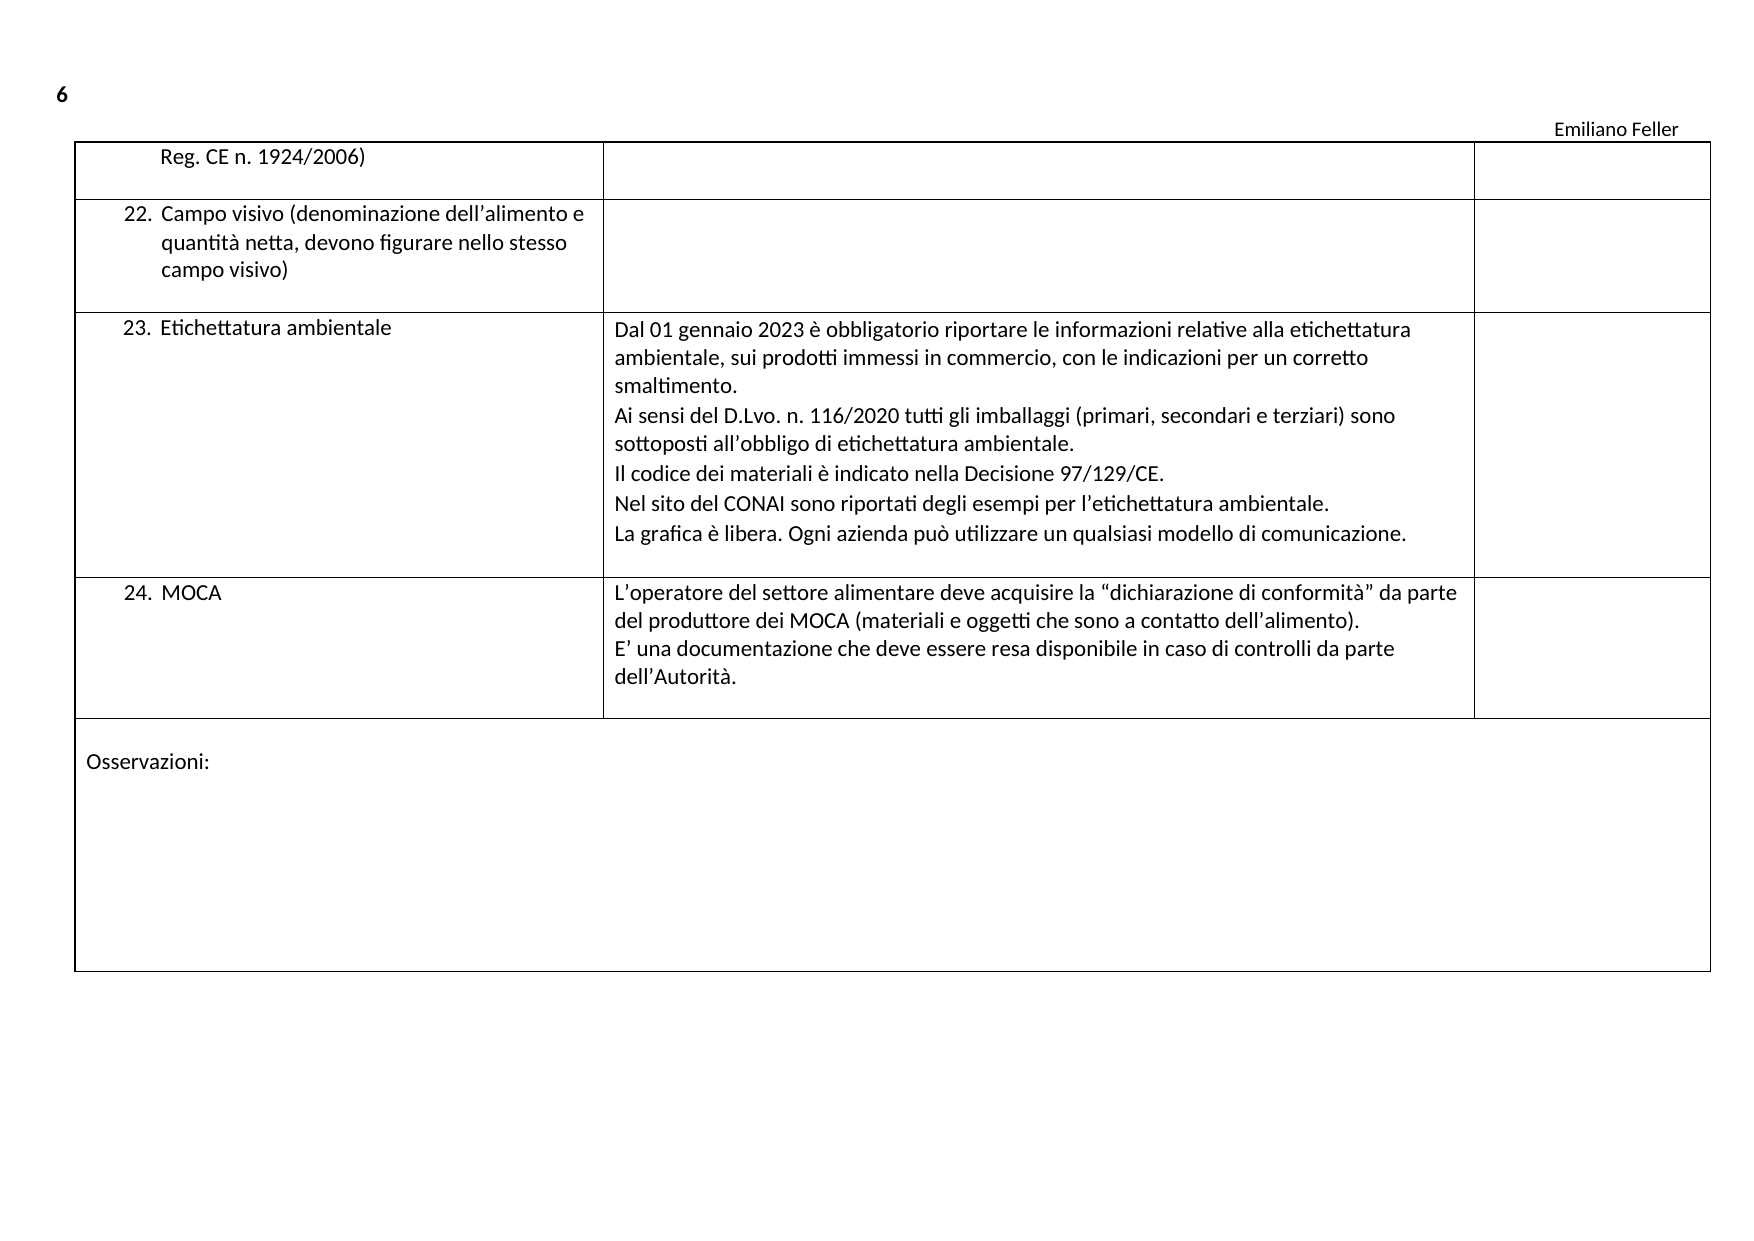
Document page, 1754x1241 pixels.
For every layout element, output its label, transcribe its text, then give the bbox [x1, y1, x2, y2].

table_cell Etichettatura ambientale [76, 313, 603, 577]
table_cell Campo visivo (denominazione dell’alimento e quantità netta, devono figurare nello stesso campo visivo) [76, 200, 603, 312]
table_cell [1475, 578, 1710, 718]
table_cell [604, 200, 1474, 312]
table_cell [1475, 200, 1710, 312]
table_cell MOCA [76, 578, 603, 718]
table_cell Osservazioni: [76, 719, 1710, 971]
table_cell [604, 143, 1474, 198]
table_cell Dal 01 gennaio 2023 è obbligatorio riportare le informazioni relative alla etichettatura ambientale, sui prodotti immessi in commercio, con le indicazioni per un corretto smaltimento. Ai sensi del D.Lvo. n. 116/2020 tutti gli imballaggi (primari, secondari e terziari) sono sottoposti all’obbligo di etichettatura ambientale. Il codice dei materiali è indicato nella Decisione 97/129/CE. Nel sito del CONAI sono riportati degli esempi per l’etichettatura ambientale. La grafica è libera. Ogni azienda può utilizzare un qualsiasi modello di comunicazione. [604, 313, 1474, 577]
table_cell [76, 143, 603, 198]
table_cell [1475, 143, 1710, 198]
table_cell L’operatore del settore alimentare deve acquisire la “dichiarazione di conformità” da parte del produttore dei MOCA (materiali e oggetti che sono a contatto dell’alimento). E’ una documentazione che deve essere resa disponibile in caso di controlli da parte dell’Autorità. [604, 578, 1474, 718]
table_cell [1475, 313, 1710, 577]
